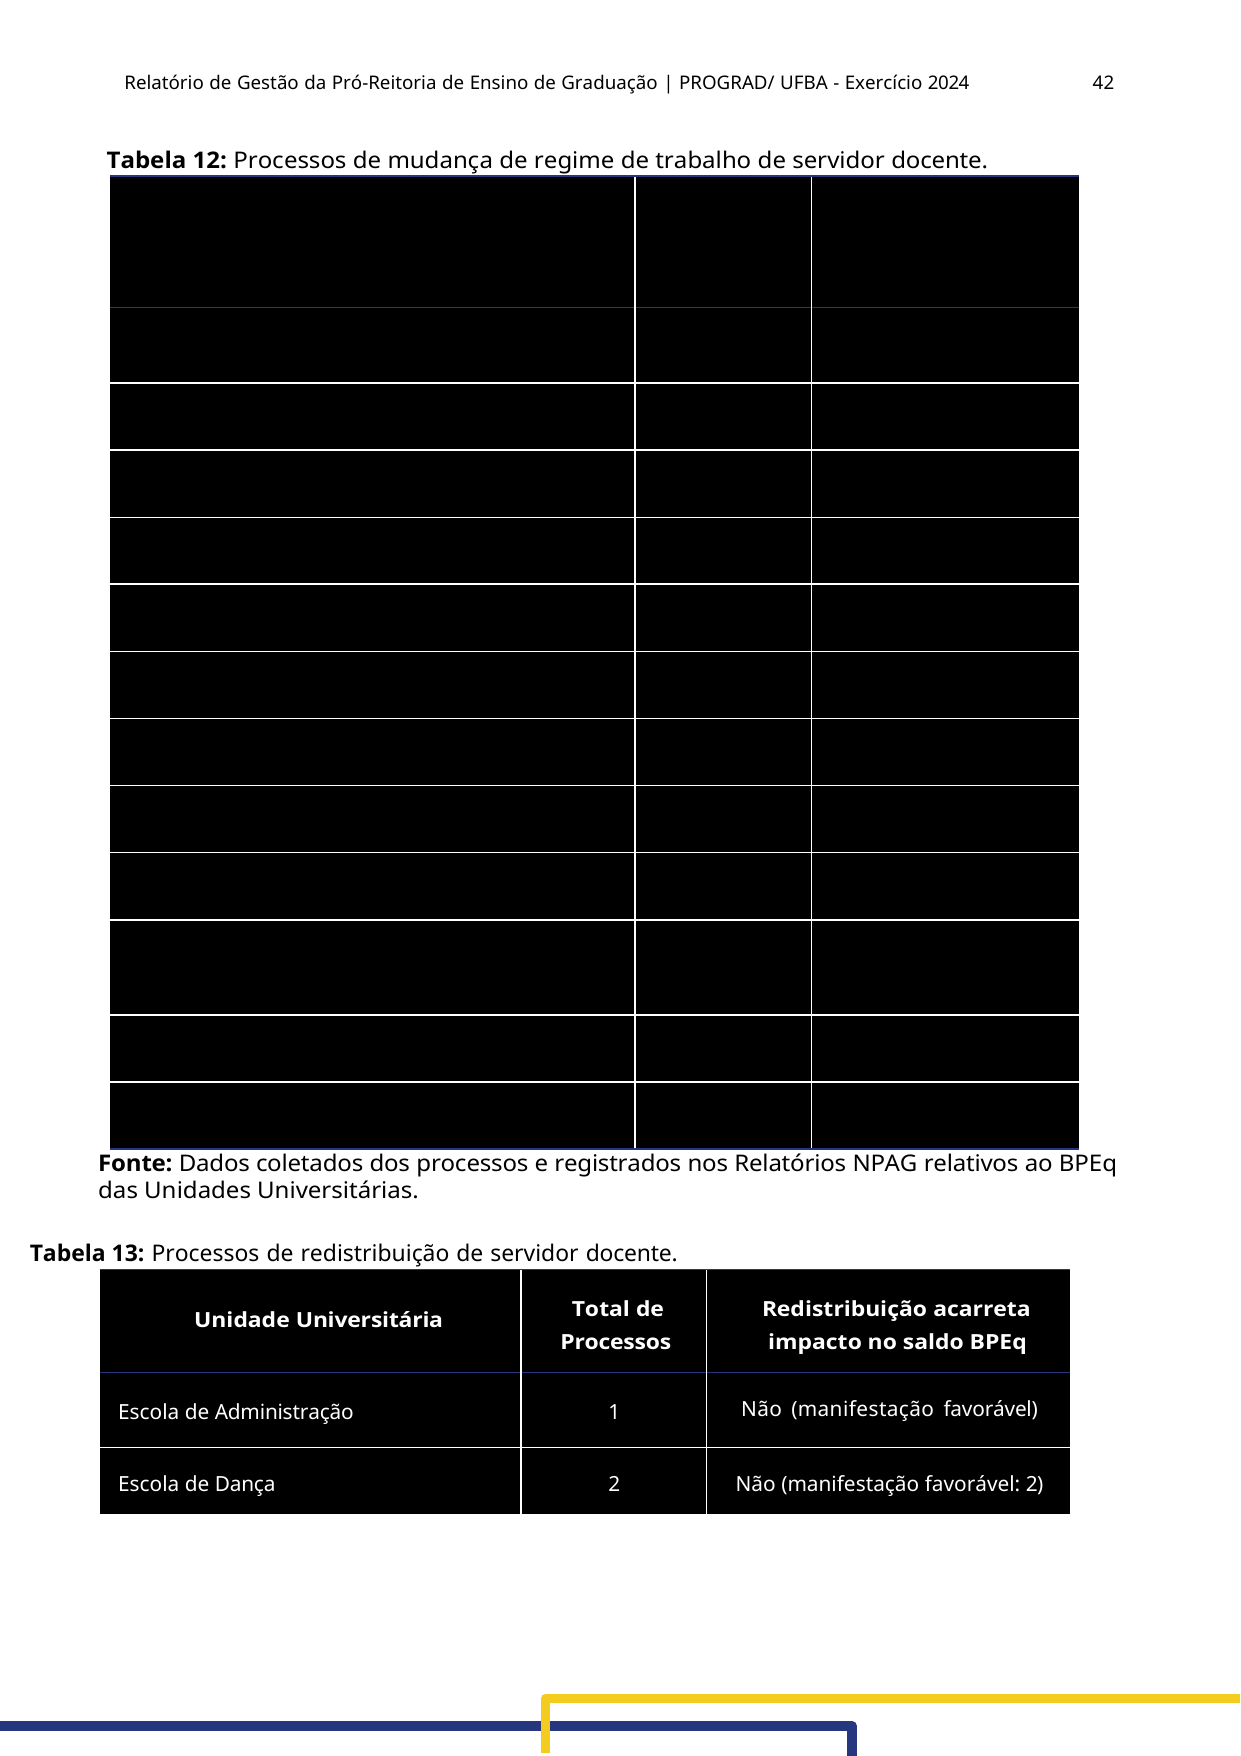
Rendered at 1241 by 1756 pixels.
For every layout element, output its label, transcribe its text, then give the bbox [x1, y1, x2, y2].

table_cell [110, 1083, 634, 1148]
table_cell [812, 308, 1079, 382]
table_cell [110, 786, 634, 852]
table_cell [812, 451, 1079, 516]
table_cell [812, 1083, 1079, 1148]
table_cell [636, 652, 811, 718]
table_cell [110, 719, 634, 785]
table_header [812, 177, 1079, 306]
table_cell [636, 585, 811, 651]
table_cell [812, 719, 1079, 785]
table_cell [636, 518, 811, 583]
table_cell [636, 451, 811, 516]
table_cell [110, 1016, 634, 1081]
table_cell [812, 853, 1079, 919]
table_cell [636, 853, 811, 919]
table_cell [110, 384, 634, 449]
table_cell [812, 786, 1079, 852]
table_cell [636, 719, 811, 785]
table_cell [636, 786, 811, 852]
table_cell [110, 518, 634, 583]
table_cell [812, 652, 1079, 718]
table_cell [110, 853, 634, 919]
text Tabela 12: Processos de mudança de regime de trabalho de servidor docente. [106, 144, 1211, 175]
table_cell [110, 652, 634, 718]
table_header [636, 177, 811, 306]
table_cell [110, 585, 634, 651]
table_cell [110, 451, 634, 516]
table_cell [812, 1016, 1079, 1081]
text Fonte: Dados coletados dos processos e registrados nos Relatórios NPAG relativos ao BPEq das Unidades Universitárias. [98, 1150, 1118, 1205]
table_header [110, 177, 634, 306]
text Tabela 13: Processos de redistribuição de servidor docente. [29, 1237, 1211, 1268]
table_cell [636, 1016, 811, 1081]
table_cell [636, 384, 811, 449]
table_cell [812, 921, 1079, 1014]
table_cell [110, 308, 634, 382]
table_cell [636, 921, 811, 1014]
table_cell [110, 921, 634, 1014]
table_cell [636, 308, 811, 382]
table_cell [812, 585, 1079, 651]
table_cell [812, 384, 1079, 449]
table_cell [812, 518, 1079, 583]
table_cell [636, 1083, 811, 1148]
